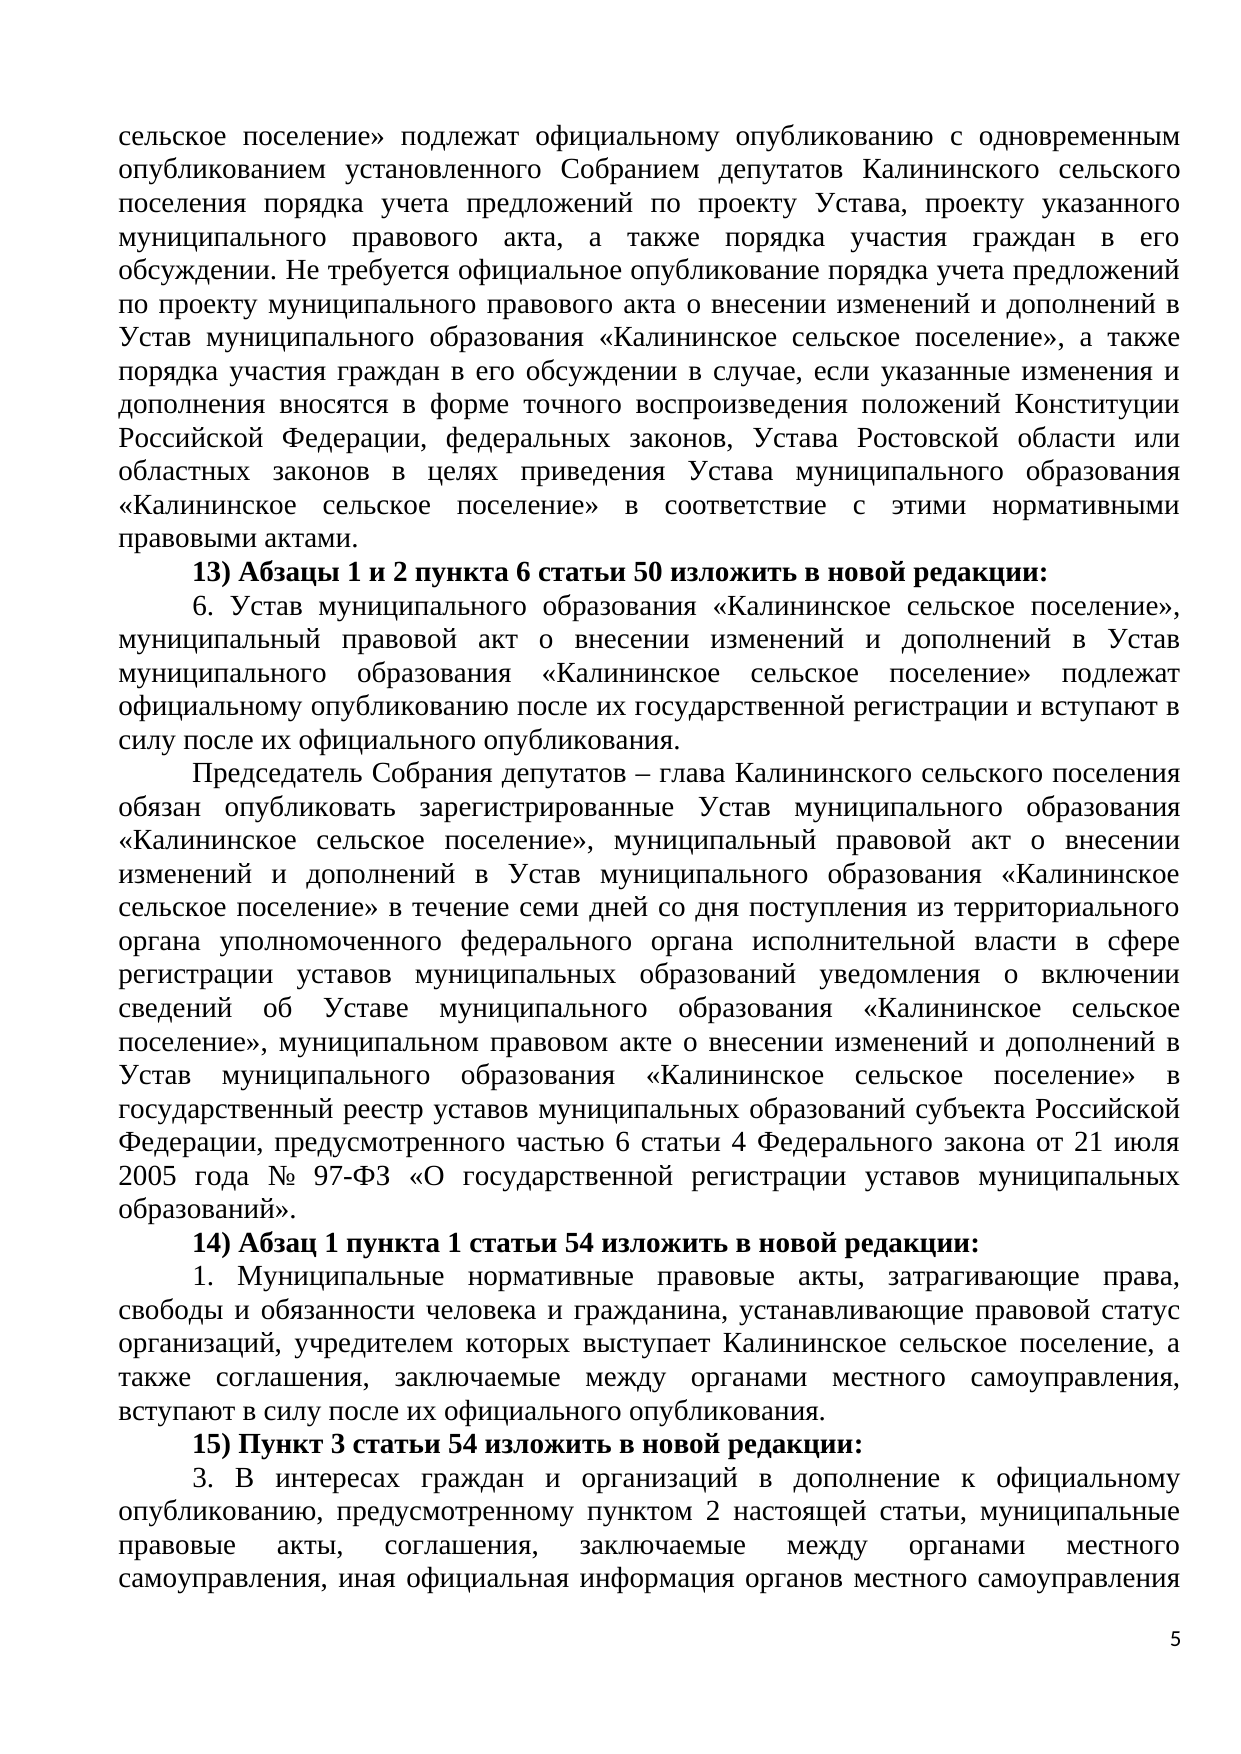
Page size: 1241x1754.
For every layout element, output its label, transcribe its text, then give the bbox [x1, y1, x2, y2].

text Председатель Собрания депутатов – глава Калининского сельского поселения обязан опубликовать зарегистрированные Устав муниципального образования «Калининское сельское поселение», муниципальный правовой акт о внесении изменений и дополнений в Устав муниципального образования «Калининское сельское поселение» в течение семи дней со дня поступления из территориального органа уполномоченного федерального органа исполнительной власти в сфере регистрации уставов муниципальных образований уведомления о включении сведений об Уставе муниципального образования «Калининское сельское поселение», муниципальном правовом акте о внесении изменений и дополнений в Устав муниципального образования «Калининское сельское поселение» в государственный реестр уставов муниципальных образований субъекта Российской Федерации, предусмотренного частью 6 статьи 4 Федерального закона от 21 июля 2005 года № 97-ФЗ «О государственной регистрации уставов муниципальных образований». [118, 755, 1181, 1225]
text 1. Муниципальные нормативные правовые акты, затрагивающие права, свободы и обязанности человека и гражданина, устанавливающие правовой статус организаций, учредителем которых выступает Калининское сельское поселение, а также соглашения, заключаемые между органами местного самоуправления, вступают в силу после их официального опубликования. [118, 1258, 1181, 1426]
text 6. Устав муниципального образования «Калининское сельское поселение», муниципальный правовой акт о внесении изменений и дополнений в Устав муниципального образования «Калининское сельское поселение» подлежат официальному опубликованию после их государственной регистрации и вступают в силу после их официального опубликования. [118, 588, 1181, 755]
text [118, 118, 1181, 554]
text 14) Абзац 1 пункта 1 статьи 54 изложить в новой редакции: [118, 1225, 1181, 1258]
text 15) Пункт 3 статьи 54 изложить в новой редакции: [118, 1426, 1181, 1460]
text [118, 1460, 1181, 1594]
text 13) Абзацы 1 и 2 пункта 6 статьи 50 изложить в новой редакции: [118, 554, 1181, 588]
